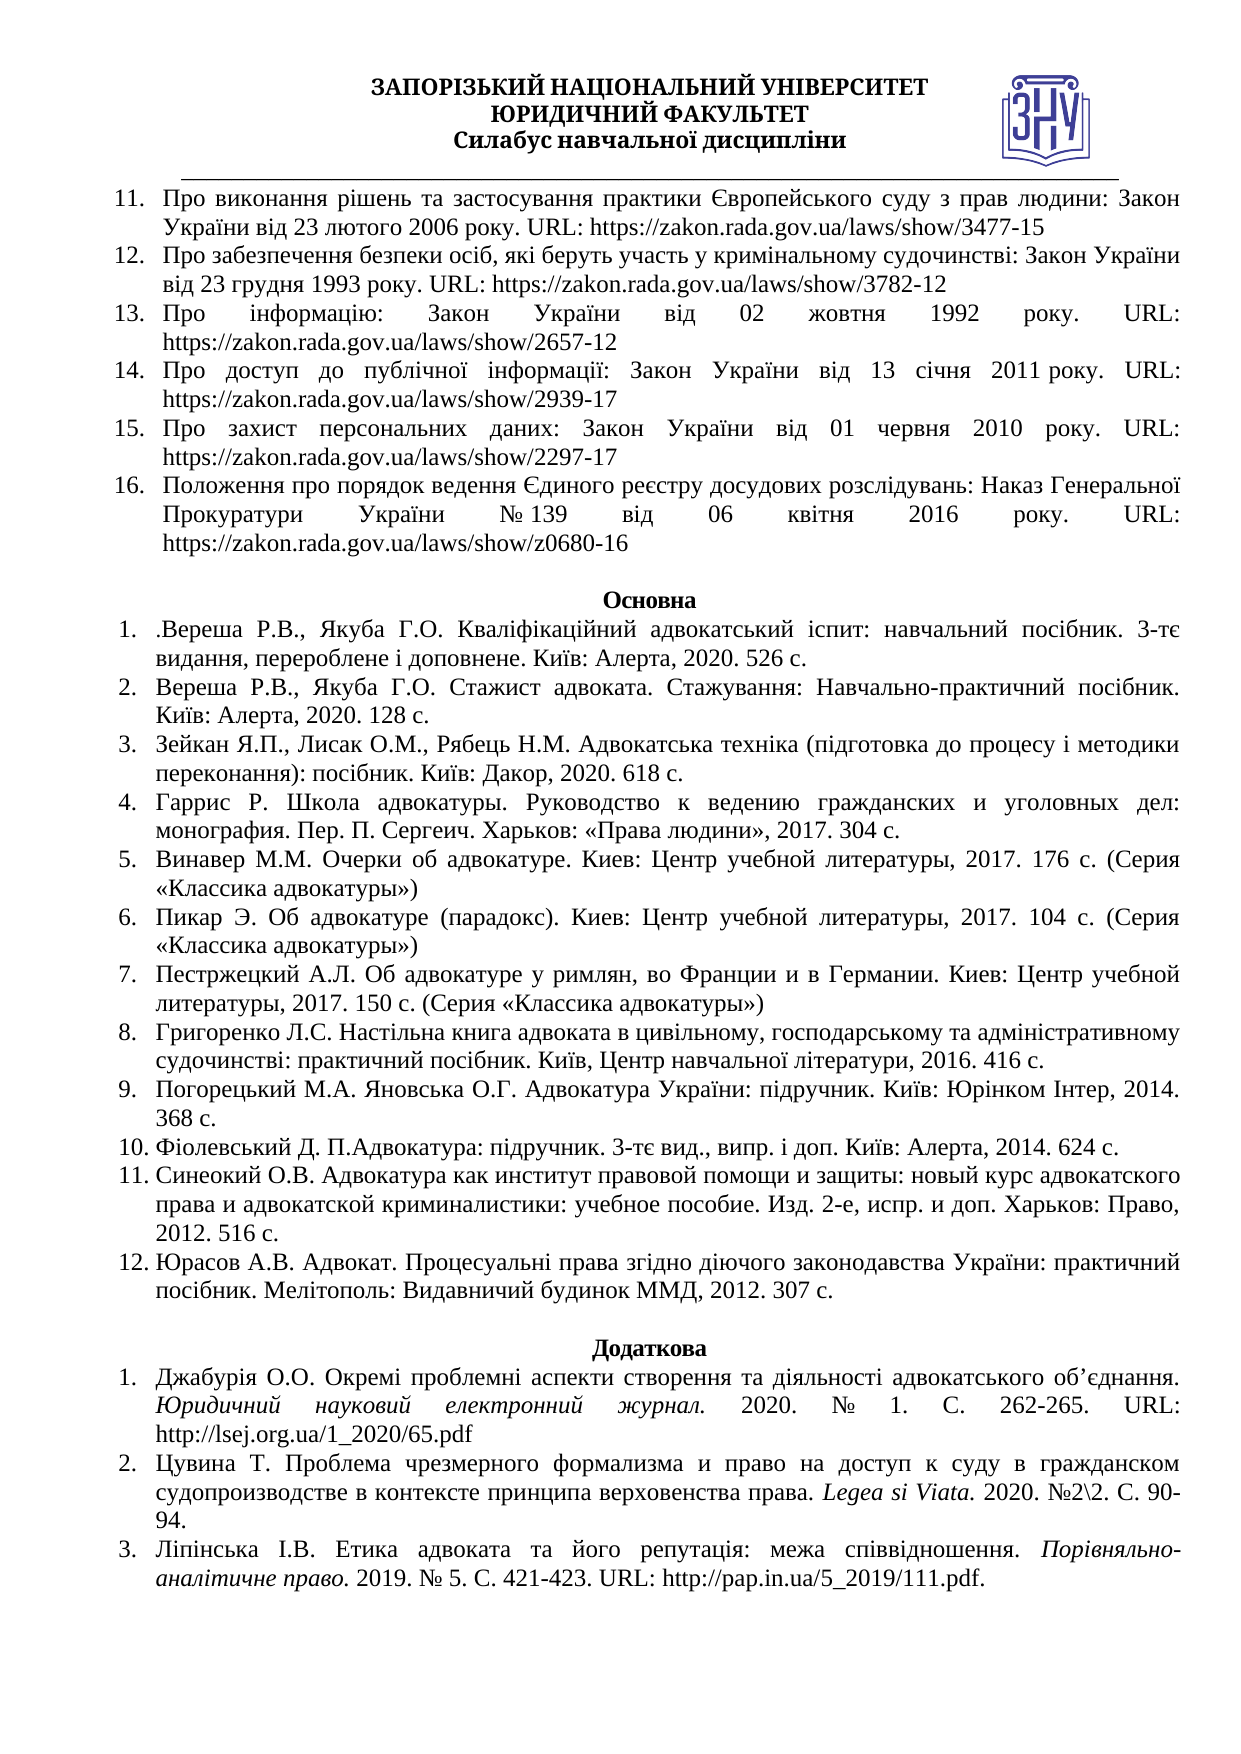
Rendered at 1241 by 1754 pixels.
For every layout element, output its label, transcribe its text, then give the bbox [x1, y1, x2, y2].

list .Вереша Р.В., Якуба Г.О. Кваліфікаційний адвокатський іспит: навчальний посібник. 3-тє видання, перероблене і доповнене. Київ: Алерта, 2020. 526 с. [118, 614, 1181, 672]
list Ліпінська І.В. Етика адвоката та його репутація: межа співвідношення. Порівняльно-аналітичне право. 2019. № 5. С. 421-423. URL: http://pap.in.ua/5_2019/111.pdf. [118, 1534, 1181, 1592]
list Зейкан Я.П., Лисак О.М., Рябець Н.М. Адвокатська техніка (підготовка до процесу і методики переконання): посібник. Київ: Дакор, 2020. 618 с. [118, 729, 1181, 787]
list Фіолевський Д. П.Адвокатура: підручник. 3-тє вид., випр. і доп. Київ: Алерта, 2014. 624 с. [118, 1132, 1181, 1160]
text Основна [118, 585, 1181, 614]
list Погорецький М.А. Яновська О.Г. Адвокатура України: підручник. Київ: Юрінком Інтер, 2014. 368 с. [118, 1074, 1181, 1132]
list Положення про порядок ведення Єдиного реєстру досудових розслідувань: Наказ Генеральної Прокуратури України № 139 від 06 квітня 2016 року. URL: https://zakon.rada.gov.ua/laws/show/z0680-16 [114, 470, 1181, 557]
list Про доступ до публічної інформації: Закон України від 13 січня 2011 року. URL: https://zakon.rada.gov.ua/laws/show/2939-17 [114, 355, 1181, 413]
list Джабурія О.О. Окремі проблемні аспекти створення та діяльності адвокатського об’єднання. Юридичний науковий електронний журнал. 2020. № 1. С. 262-265. URL: http://lsej.org.ua/1_2020/65.pdf [118, 1362, 1181, 1448]
list Пестржецкий А.Л. Об адвокатуре у римлян, во Франции и в Германии. Киев: Центр учебной литературы, 2017. 150 с. (Серия «Классика адвокатуры») [118, 959, 1181, 1017]
text Додаткова [118, 1333, 1181, 1362]
list Пикар Э. Об адвокатуре (парадокс). Киев: Центр учебной литературы, 2017. 104 с. (Серия «Классика адвокатуры») [118, 902, 1181, 959]
list Григоренко Л.С. Настільна книга адвоката в цивільному, господарському та адміністративному судочинстві: практичний посібник. Київ, Центр навчальної літератури, 2016. 416 с. [118, 1017, 1181, 1074]
list Про забезпечення безпеки осіб, які беруть участь у кримінальному судочинстві: Закон України від 23 грудня 1993 року. URL: https://zakon.rada.gov.ua/laws/show/3782-12 [114, 240, 1181, 298]
list Винавер М.М. Очерки об адвокатуре. Киев: Центр учебной литературы, 2017. 176 с. (Серия «Классика адвокатуры») [118, 844, 1181, 902]
list Гаррис Р. Школа адвокатуры. Руководство к ведению гражданских и уголовных дел: монография. Пер. П. Сергеич. Харьков: «Права людини», 2017. 304 с. [118, 787, 1181, 844]
list Вереша Р.В., Якуба Г.О. Стажист адвоката. Стажування: Навчально-практичний посібник. Київ: Алерта, 2020. 128 с. [118, 672, 1181, 729]
list Цувина Т. Проблема чрезмерного формализма и право на доступ к суду в гражданском судопроизводстве в контексте принципа верховенства права. Legea si Viata. 2020. №2\2. С. 90-94. [118, 1448, 1181, 1534]
list Синеокий О.В. Адвокатура как институт правовой помощи и защиты: новый курс адвокатского права и адвокатской криминалистики: учебное пособие. Изд. 2-е, испр. и доп. Харьков: Право, 2012. 516 с. [118, 1160, 1181, 1247]
list Юрасов А.В. Адвокат. Процесуальні права згідно діючого законодавства України: практичний посібник. Мелітополь: Видавничий будинок ММД, 2012. 307 с. [118, 1247, 1181, 1304]
list Про інформацію: Закон України від 02 жовтня 1992 року. URL: https://zakon.rada.gov.ua/laws/show/2657-12 [114, 298, 1181, 355]
list Про виконання рішень та застосування практики Європейського суду з прав людини: Закон України від 23 лютого 2006 року. URL: https://zakon.rada.gov.ua/laws/show/3477-15 [114, 183, 1181, 240]
list Про захист персональних даних: Закон України від 01 червня 2010 року. URL: https://zakon.rada.gov.ua/laws/show/2297-17 [114, 413, 1181, 470]
picture [1002, 75, 1090, 167]
